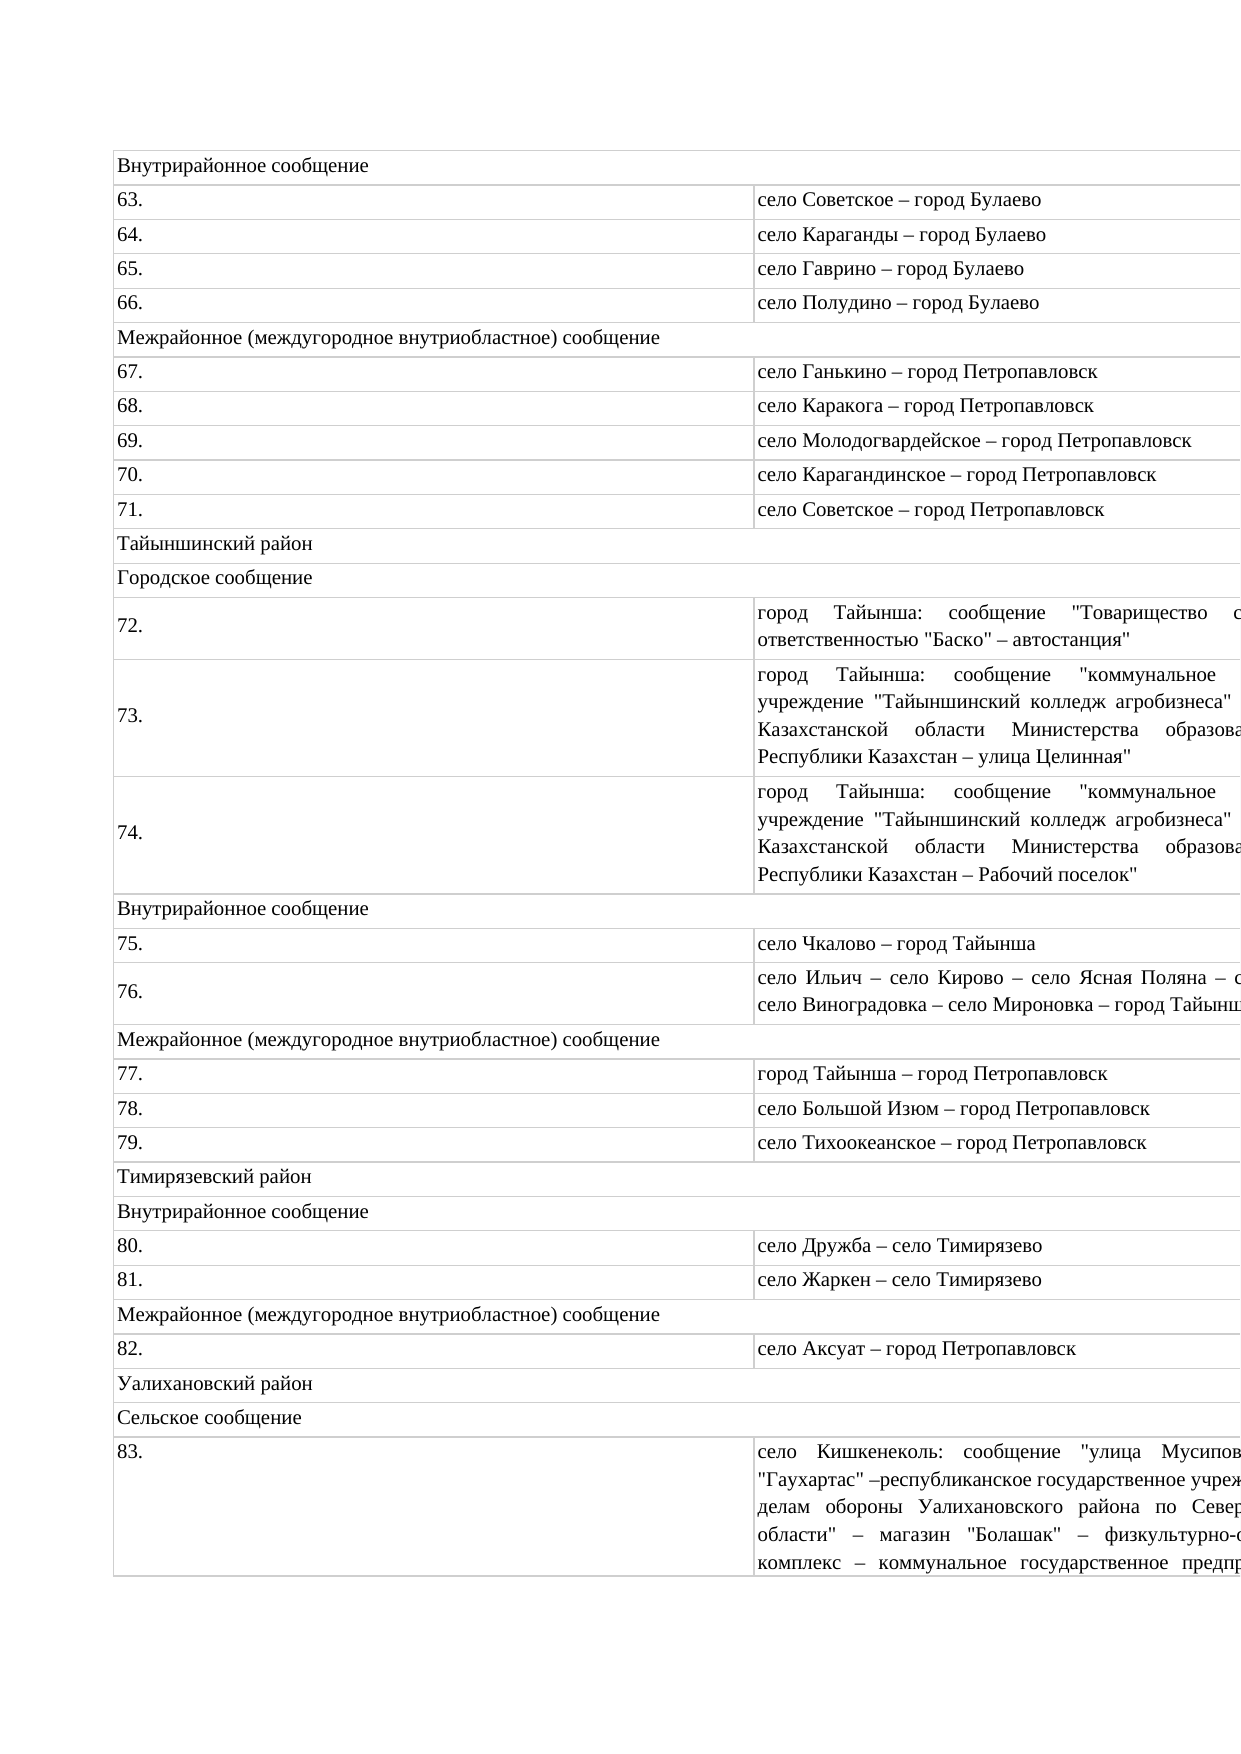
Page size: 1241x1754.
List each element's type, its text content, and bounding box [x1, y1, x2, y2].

table_cell 68. [114, 392, 753, 425]
table_cell 67. [114, 358, 753, 391]
table_cell 73. [114, 660, 753, 776]
table_cell 77. [114, 1060, 753, 1093]
table_cell Внутрирайонное сообщение [114, 895, 1240, 928]
table_cell 63. [114, 186, 753, 219]
table_cell 83. [114, 1438, 753, 1575]
table_cell 74. [114, 777, 753, 893]
table_cell 75. [114, 929, 753, 962]
table_cell село Молодогвардейское – город Петропавловск [755, 426, 1240, 459]
table_cell 81. [114, 1266, 753, 1299]
table_cell 70. [114, 461, 753, 494]
table_cell Тимирязевский район [114, 1163, 1240, 1196]
table_cell село Караганды – город Булаево [755, 220, 1240, 253]
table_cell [755, 1438, 1240, 1575]
table_cell 79. [114, 1128, 753, 1161]
table_cell 66. [114, 289, 753, 322]
table_cell 72. [114, 598, 753, 659]
table_cell Тайыншинский район [114, 529, 1240, 562]
table_cell Внутрирайонное сообщение [114, 1197, 1240, 1230]
table_cell 80. [114, 1231, 753, 1264]
table_cell село Карагандинское – город Петропавловск [755, 461, 1240, 494]
table_cell село Жаркен – село Тимирязево [755, 1266, 1240, 1299]
table_cell город Тайынша – город Петропавловск [755, 1060, 1240, 1093]
table_cell город Тайынша: сообщение "Товарищество с ограниченной ответственностью "Баско" – автостанция" [755, 598, 1240, 659]
table_cell село Советское – город Петропавловск [755, 495, 1240, 528]
table_cell 78. [114, 1094, 753, 1127]
table_cell село Каракога – город Петропавловск [755, 392, 1240, 425]
table_cell 76. [114, 963, 753, 1024]
table_cell Межрайонное (междугородное внутриобластное) сообщение [114, 323, 1240, 356]
table_cell Сельское сообщение [114, 1403, 1240, 1436]
table_cell Межрайонное (междугородное внутриобластное) сообщение [114, 1025, 1240, 1058]
table_cell город Тайынша: сообщение "коммунальное государственное учреждение "Тайыншинский колледж агробизнеса" акимата Северо-Казахстанской области Министерства образования и науки Республики Казахстан – улица Целинная" [755, 660, 1240, 776]
table_cell 69. [114, 426, 753, 459]
table_cell село Советское – город Булаево [755, 186, 1240, 219]
table_cell село Дружба – село Тимирязево [755, 1231, 1240, 1264]
table_cell село Тихоокеанское – город Петропавловск [755, 1128, 1240, 1161]
table_cell Внутрирайонное сообщение [114, 151, 1240, 184]
table_cell 71. [114, 495, 753, 528]
table_cell село Гаврино – город Булаево [755, 254, 1240, 287]
table_cell город Тайынша: сообщение "коммунальное государственное учреждение "Тайыншинский колледж агробизнеса" акимата Северо-Казахстанской области Министерства образования и науки Республики Казахстан – Рабочий поселок" [755, 777, 1240, 893]
table_cell село Ганькино – город Петропавловск [755, 358, 1240, 391]
table_cell село Полудино – город Булаево [755, 289, 1240, 322]
table_cell 82. [114, 1335, 753, 1368]
table_cell Уалихановский район [114, 1369, 1240, 1402]
table_cell село Чкалово – город Тайынша [755, 929, 1240, 962]
table_cell Межрайонное (междугородное внутриобластное) сообщение [114, 1300, 1240, 1333]
table_cell 65. [114, 254, 753, 287]
table_cell село Ильич – село Кирово – село Ясная Поляна – село Вишневка – село Виноградовка – село Мироновка – город Тайынша [755, 963, 1240, 1024]
table_cell село Аксуат – город Петропавловск [755, 1335, 1240, 1368]
table_cell Городское сообщение [114, 564, 1240, 597]
table_cell 64. [114, 220, 753, 253]
table_cell село Большой Изюм – город Петропавловск [755, 1094, 1240, 1127]
